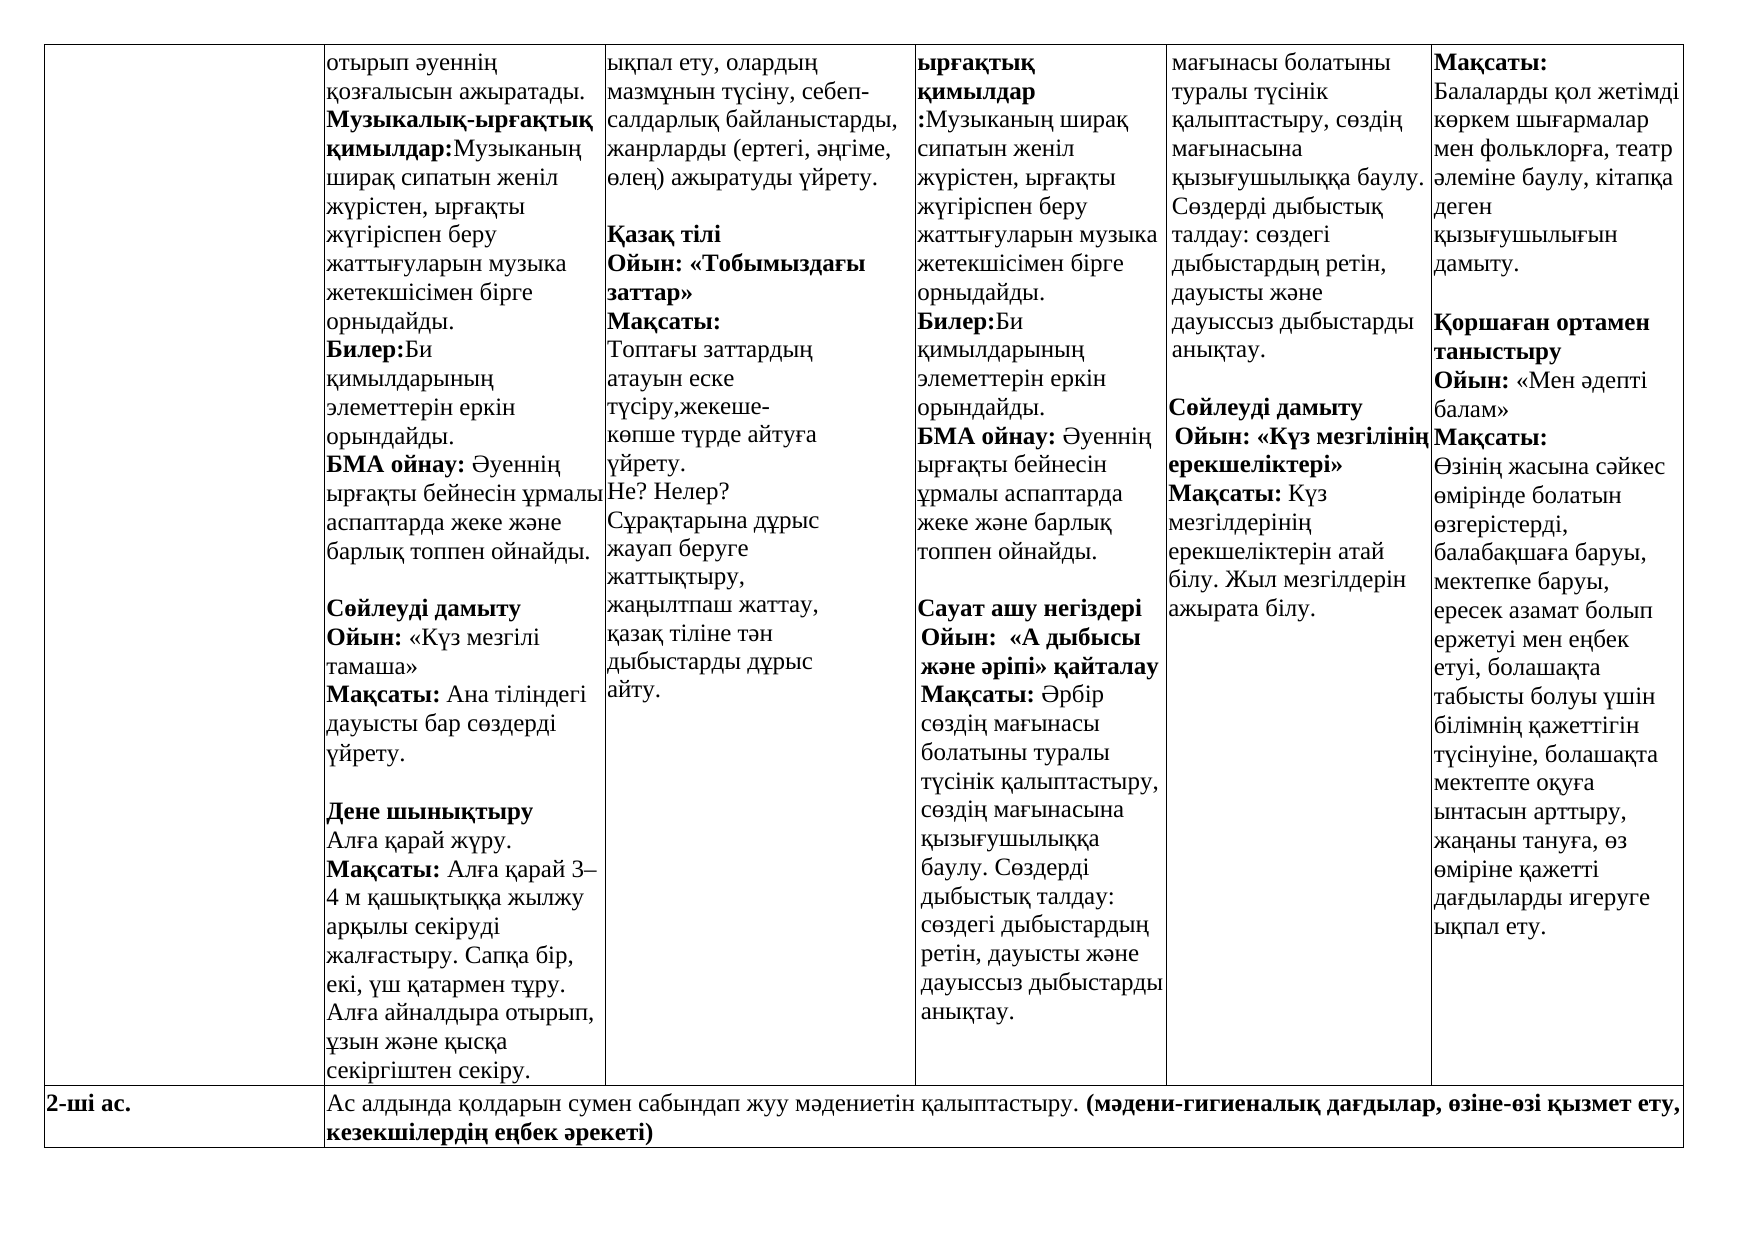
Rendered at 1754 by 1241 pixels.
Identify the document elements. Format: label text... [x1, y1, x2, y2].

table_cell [606, 45, 915, 1085]
table_cell 2-ші ас. [45, 1086, 324, 1147]
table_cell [325, 45, 605, 1085]
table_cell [1167, 45, 1431, 1085]
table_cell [916, 45, 1166, 1085]
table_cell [1432, 45, 1683, 1085]
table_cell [45, 45, 324, 1085]
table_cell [325, 1086, 1683, 1147]
